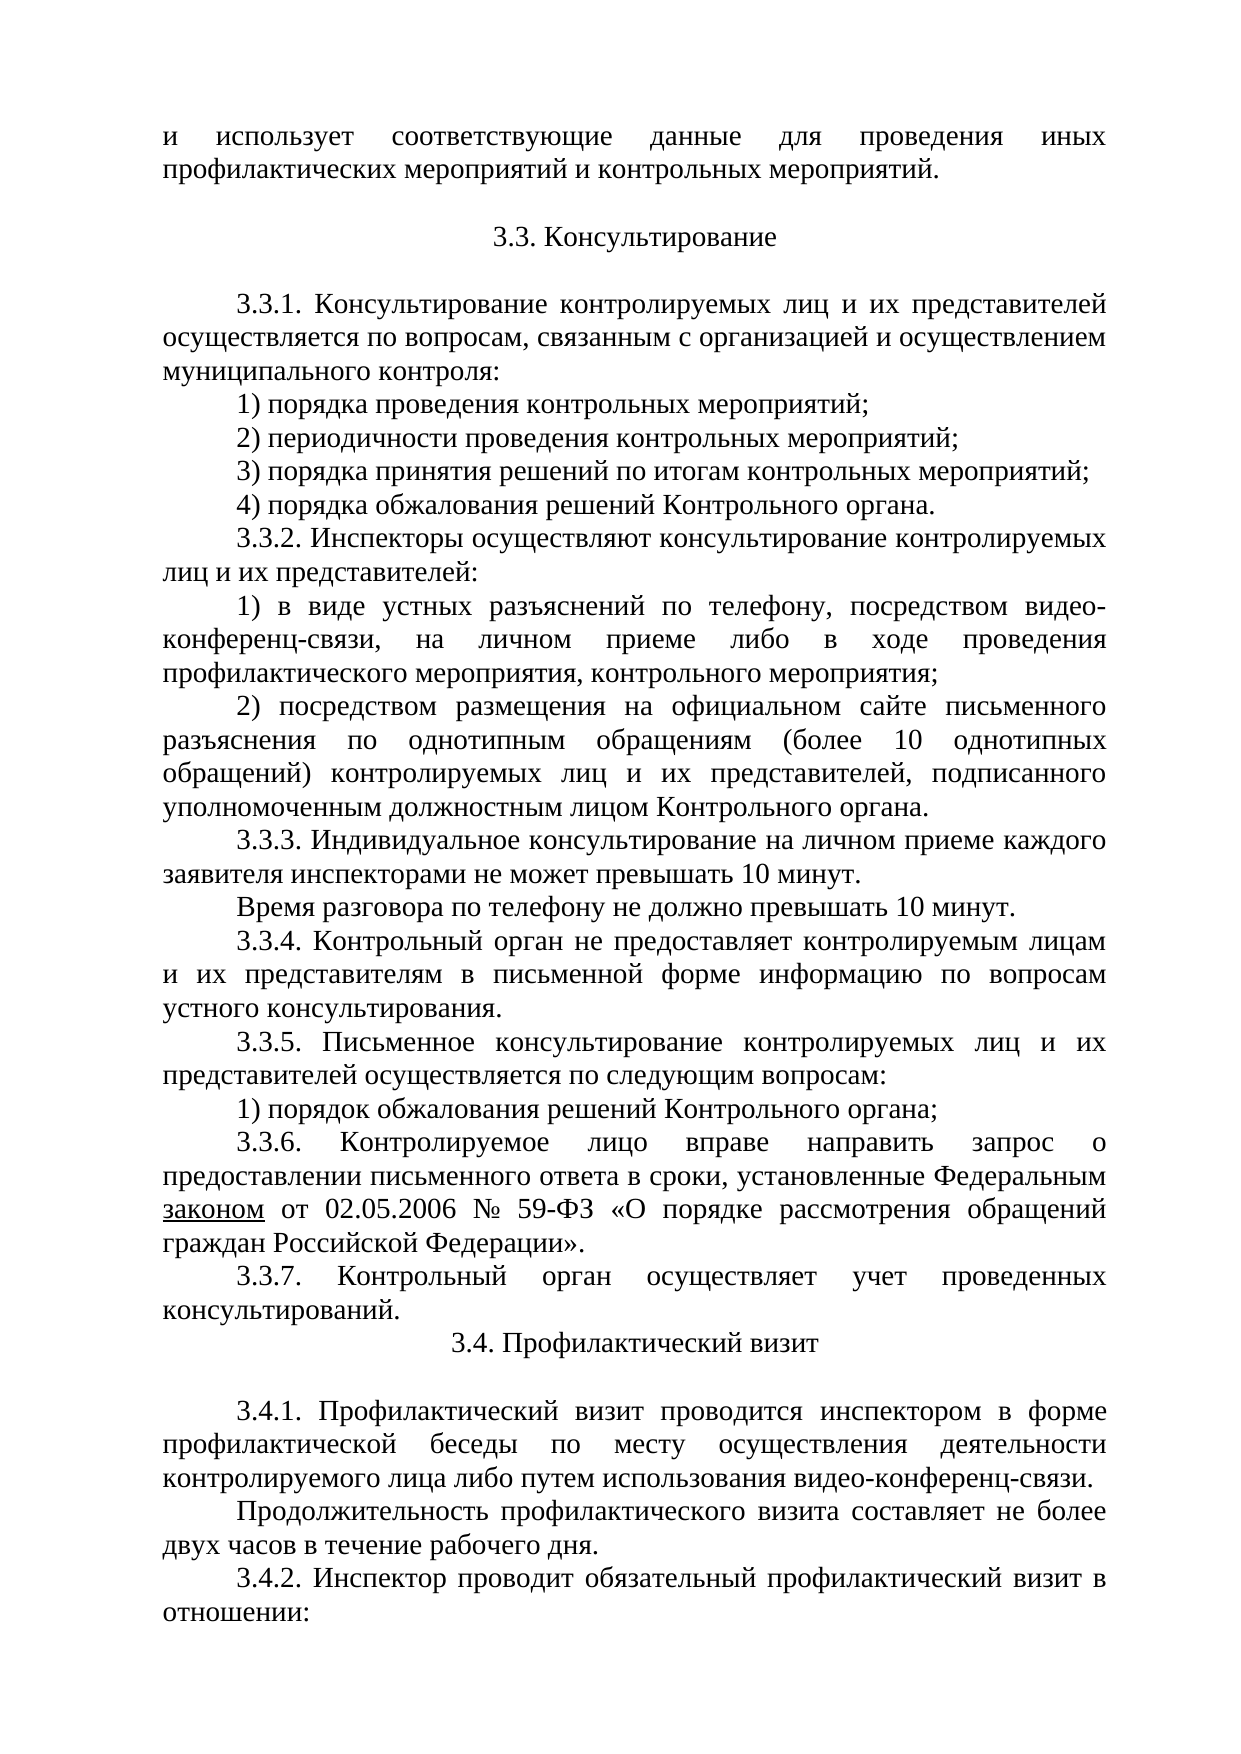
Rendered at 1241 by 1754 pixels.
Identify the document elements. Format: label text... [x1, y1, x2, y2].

text 3.3.1. Консультирование контролируемых лиц и их представителей осуществляется по вопросам, связанным с организацией и осуществлением муниципального контроля: [162, 286, 1107, 386]
text Продолжительность профилактического визита составляет не более двух часов в течение рабочего дня. [162, 1493, 1107, 1560]
text 3.3.4. Контрольный орган не предоставляет контролируемым лицам и их представителям в письменной форме информацию по вопросам устного консультирования. [162, 923, 1107, 1024]
text 3.3.2. Инспекторы осуществляют консультирование контролируемых лиц и их представителей: [162, 521, 1107, 588]
text 3.4.1. Профилактический визит проводится инспектором в форме профилактической беседы по месту осуществления деятельности контролируемого лица либо путем использования видео-конференц-связи. [162, 1393, 1107, 1493]
text 3.3.3. Индивидуальное консультирование на личном приеме каждого заявителя инспекторами не может превышать 10 минут. [162, 822, 1107, 889]
text 1) в виде устных разъяснений по телефону, посредством видео-конференц-связи, на личном приеме либо в ходе проведения профилактического мероприятия, контрольного мероприятия; [162, 588, 1107, 688]
text 3) порядка принятия решений по итогам контрольных мероприятий; [236, 453, 1107, 487]
text 3.3. Консультирование [162, 219, 1107, 252]
text 2) периодичности проведения контрольных мероприятий; [236, 420, 1107, 453]
text 4) порядка обжалования решений Контрольного органа. [236, 487, 1107, 521]
text Время разговора по телефону не должно превышать 10 минут. [162, 889, 1107, 923]
text 3.4.2. Инспектор проводит обязательный профилактический визит в отношении: [162, 1560, 1107, 1627]
text 3.3.5. Письменное консультирование контролируемых лиц и их представителей осуществляется по следующим вопросам: [162, 1024, 1107, 1091]
text 3.3.7. Контрольный орган осуществляет учет проведенных консультирований. [162, 1258, 1107, 1326]
text 2) посредством размещения на официальном сайте письменного разъяснения по однотипным обращениям (более 10 однотипных обращений) контролируемых лиц и их представителей, подписанного уполномоченным должностным лицом Контрольного органа. [162, 688, 1107, 822]
text 3.4. Профилактический визит [162, 1326, 1107, 1359]
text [162, 118, 1107, 185]
text 1) порядка проведения контрольных мероприятий; [236, 386, 1107, 420]
text 1) порядок обжалования решений Контрольного органа; [162, 1091, 1107, 1124]
text 3.3.6. Контролируемое лицо вправе направить запрос о предоставлении письменного ответа в сроки, установленные Федеральным законом от 02.05.2006 № 59-ФЗ «О порядке рассмотрения обращений граждан Российской Федерации». [162, 1124, 1107, 1258]
